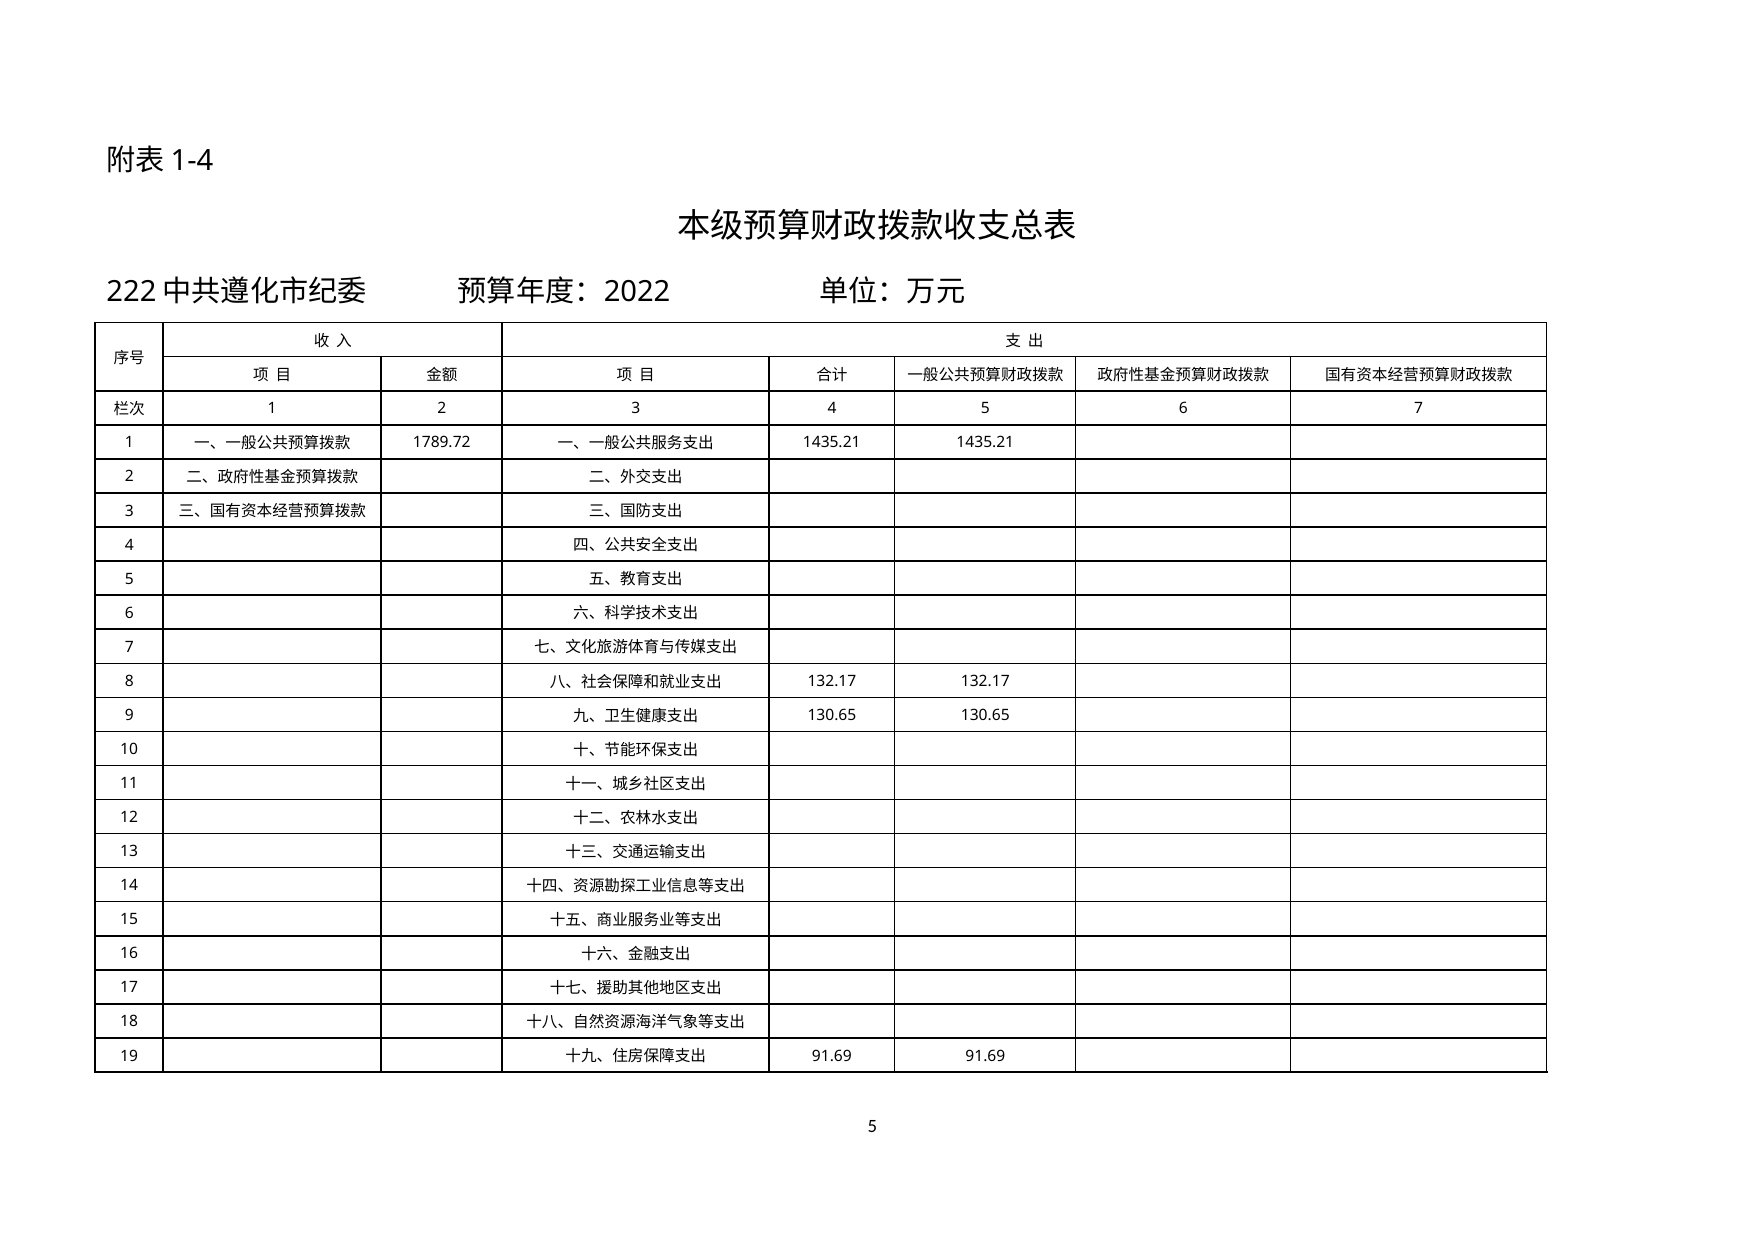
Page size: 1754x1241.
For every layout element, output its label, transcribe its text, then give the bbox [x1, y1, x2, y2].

table_cell [1076, 800, 1290, 833]
table_cell [1291, 664, 1546, 696]
table_cell 1435.21 [895, 426, 1075, 458]
table_cell [770, 1005, 894, 1037]
table_cell 一般公共预算财政拨款 [895, 357, 1075, 390]
table_cell [1076, 937, 1290, 969]
table_cell [164, 937, 380, 969]
table_cell [770, 630, 894, 662]
table_cell [1076, 834, 1290, 867]
table_cell [1291, 902, 1546, 935]
table_cell [1076, 732, 1290, 764]
table_cell [1076, 698, 1290, 731]
table_cell [1076, 1039, 1290, 1071]
table_cell [1291, 562, 1546, 594]
table_cell 8 [96, 664, 162, 696]
table_cell [1291, 1005, 1546, 1037]
table_cell 130.65 [770, 698, 894, 731]
table_cell [1291, 834, 1546, 867]
table_cell [164, 800, 380, 833]
table_cell [770, 528, 894, 560]
table_cell 1789.72 [382, 426, 501, 458]
table_cell [895, 732, 1075, 764]
table_cell [382, 562, 501, 594]
table_cell [1076, 562, 1290, 594]
table_cell [1076, 1005, 1290, 1037]
table_cell [770, 971, 894, 1003]
table_cell [164, 596, 380, 628]
table_cell 7 [96, 630, 162, 662]
table_cell [1291, 630, 1546, 662]
table_cell [164, 528, 380, 560]
table_cell [1076, 494, 1290, 526]
table_cell [382, 834, 501, 867]
table_cell 5 [895, 392, 1075, 424]
table_cell 十八、自然资源海洋气象等支出 [503, 1005, 768, 1037]
text 附表1-4 [106, 125, 1648, 190]
table_cell 4 [770, 392, 894, 424]
table_cell 10 [96, 732, 162, 764]
table_cell 1 [96, 426, 162, 458]
table_cell [1076, 630, 1290, 662]
table_cell [164, 732, 380, 764]
table_cell 18 [96, 1005, 162, 1037]
table_cell [895, 1005, 1075, 1037]
table_cell 12 [96, 800, 162, 833]
table_cell [1076, 426, 1290, 458]
table_cell [382, 971, 501, 1003]
table_cell [1291, 732, 1546, 764]
table_cell [1291, 971, 1546, 1003]
table_cell [770, 766, 894, 799]
table_cell [382, 937, 501, 969]
table_cell 13 [96, 834, 162, 867]
table_cell 八、社会保障和就业支出 [503, 664, 768, 696]
table_cell [895, 766, 1075, 799]
table_cell [770, 596, 894, 628]
table_cell [382, 460, 501, 492]
table_cell [164, 766, 380, 799]
table_cell [382, 528, 501, 560]
text 本级预算财政拨款收支总表 [106, 190, 1648, 255]
table_cell 6 [1076, 392, 1290, 424]
table_cell [382, 1005, 501, 1037]
table_cell 4 [96, 528, 162, 560]
table_cell 四、公共安全支出 [503, 528, 768, 560]
table_cell [382, 902, 501, 935]
table_cell [1291, 494, 1546, 526]
table_cell [164, 834, 380, 867]
table_cell 一、一般公共服务支出 [503, 426, 768, 458]
table_cell [382, 732, 501, 764]
table_cell [382, 868, 501, 901]
table_cell [895, 460, 1075, 492]
table_cell 1 [164, 392, 380, 424]
table_cell [164, 664, 380, 696]
table_cell 收 入 [164, 323, 501, 356]
table_cell 政府性基金预算财政拨款 [1076, 357, 1290, 390]
table_cell [895, 630, 1075, 662]
table_cell [895, 971, 1075, 1003]
table_cell 132.17 [895, 664, 1075, 696]
table_cell [164, 902, 380, 935]
table_cell [895, 868, 1075, 901]
table_cell [1076, 460, 1290, 492]
table_cell [770, 800, 894, 833]
table_cell [382, 800, 501, 833]
table_cell [895, 596, 1075, 628]
table_cell [382, 698, 501, 731]
table_cell [1291, 1039, 1546, 1071]
table_cell 十一、城乡社区支出 [503, 766, 768, 799]
table_cell 6 [96, 596, 162, 628]
table_cell [1291, 800, 1546, 833]
table_cell 栏次 [96, 392, 162, 424]
table_cell 十、节能环保支出 [503, 732, 768, 764]
table_cell [770, 868, 894, 901]
table_cell [164, 562, 380, 594]
table_header 222中共遵化市纪委 预算年度：2022 单位：万元 [96, 257, 1546, 322]
table_cell [1291, 698, 1546, 731]
table_cell 14 [96, 868, 162, 901]
table_cell [770, 562, 894, 594]
table_cell 项 目 [164, 357, 380, 390]
table_cell 序号 [96, 323, 162, 390]
table_cell 十四、资源勘探工业信息等支出 [503, 868, 768, 901]
table_cell [382, 630, 501, 662]
table_cell 十七、援助其他地区支出 [503, 971, 768, 1003]
table_cell [895, 494, 1075, 526]
table_cell 十六、金融支出 [503, 937, 768, 969]
table_cell [770, 460, 894, 492]
table_cell [895, 937, 1075, 969]
table_cell 项 目 [503, 357, 768, 390]
table_cell [1076, 971, 1290, 1003]
table_cell 9 [96, 698, 162, 731]
table_cell 132.17 [770, 664, 894, 696]
table_cell [1076, 664, 1290, 696]
table_cell 3 [96, 494, 162, 526]
table_cell [1291, 868, 1546, 901]
table_cell 十九、住房保障支出 [503, 1039, 768, 1071]
table_cell [770, 902, 894, 935]
table_cell 5 [96, 562, 162, 594]
table_cell [382, 596, 501, 628]
table_cell 11 [96, 766, 162, 799]
table_cell [164, 630, 380, 662]
table_cell [1076, 528, 1290, 560]
table_cell 九、卫生健康支出 [503, 698, 768, 731]
table_cell 16 [96, 937, 162, 969]
table_cell [382, 1039, 501, 1071]
table_cell 国有资本经营预算财政拨款 [1291, 357, 1546, 390]
table_cell 91.69 [895, 1039, 1075, 1071]
table_cell [770, 834, 894, 867]
table_cell [1076, 596, 1290, 628]
table_cell 3 [503, 392, 768, 424]
table_cell [895, 800, 1075, 833]
table_cell 91.69 [770, 1039, 894, 1071]
table_cell [164, 1005, 380, 1037]
table_cell 2 [382, 392, 501, 424]
table_cell 十五、商业服务业等支出 [503, 902, 768, 935]
table_cell [895, 528, 1075, 560]
table_cell 五、教育支出 [503, 562, 768, 594]
table_cell 130.65 [895, 698, 1075, 731]
table_cell 1435.21 [770, 426, 894, 458]
table_cell [1076, 868, 1290, 901]
table_cell [1291, 596, 1546, 628]
table_cell [164, 971, 380, 1003]
table_cell 15 [96, 902, 162, 935]
table_cell 19 [96, 1039, 162, 1071]
table_cell 支 出 [503, 323, 1546, 356]
table_cell [1291, 766, 1546, 799]
table_cell [1291, 426, 1546, 458]
table_cell [382, 664, 501, 696]
table_cell 二、外交支出 [503, 460, 768, 492]
table_cell 合计 [770, 357, 894, 390]
table_cell [895, 834, 1075, 867]
table_cell [382, 766, 501, 799]
table_cell [1076, 902, 1290, 935]
table_cell [770, 494, 894, 526]
table_cell 三、国防支出 [503, 494, 768, 526]
table_cell 7 [1291, 392, 1546, 424]
table_cell [164, 1039, 380, 1071]
table_cell [1076, 766, 1290, 799]
table_cell [770, 732, 894, 764]
table_cell 二、政府性基金预算拨款 [164, 460, 380, 492]
table_cell [1291, 937, 1546, 969]
table_cell 三、国有资本经营预算拨款 [164, 494, 380, 526]
table_cell [770, 937, 894, 969]
table_cell 七、文化旅游体育与传媒支出 [503, 630, 768, 662]
table_cell [164, 698, 380, 731]
table_cell [895, 902, 1075, 935]
table_cell 十二、农林水支出 [503, 800, 768, 833]
table_cell 17 [96, 971, 162, 1003]
table_cell [895, 562, 1075, 594]
table_cell 六、科学技术支出 [503, 596, 768, 628]
table_cell [382, 494, 501, 526]
table_cell 十三、交通运输支出 [503, 834, 768, 867]
table_cell [1291, 460, 1546, 492]
table_cell 2 [96, 460, 162, 492]
table_cell [164, 868, 380, 901]
table_cell 金额 [382, 357, 501, 390]
table_cell 一、一般公共预算拨款 [164, 426, 380, 458]
table_cell [1291, 528, 1546, 560]
